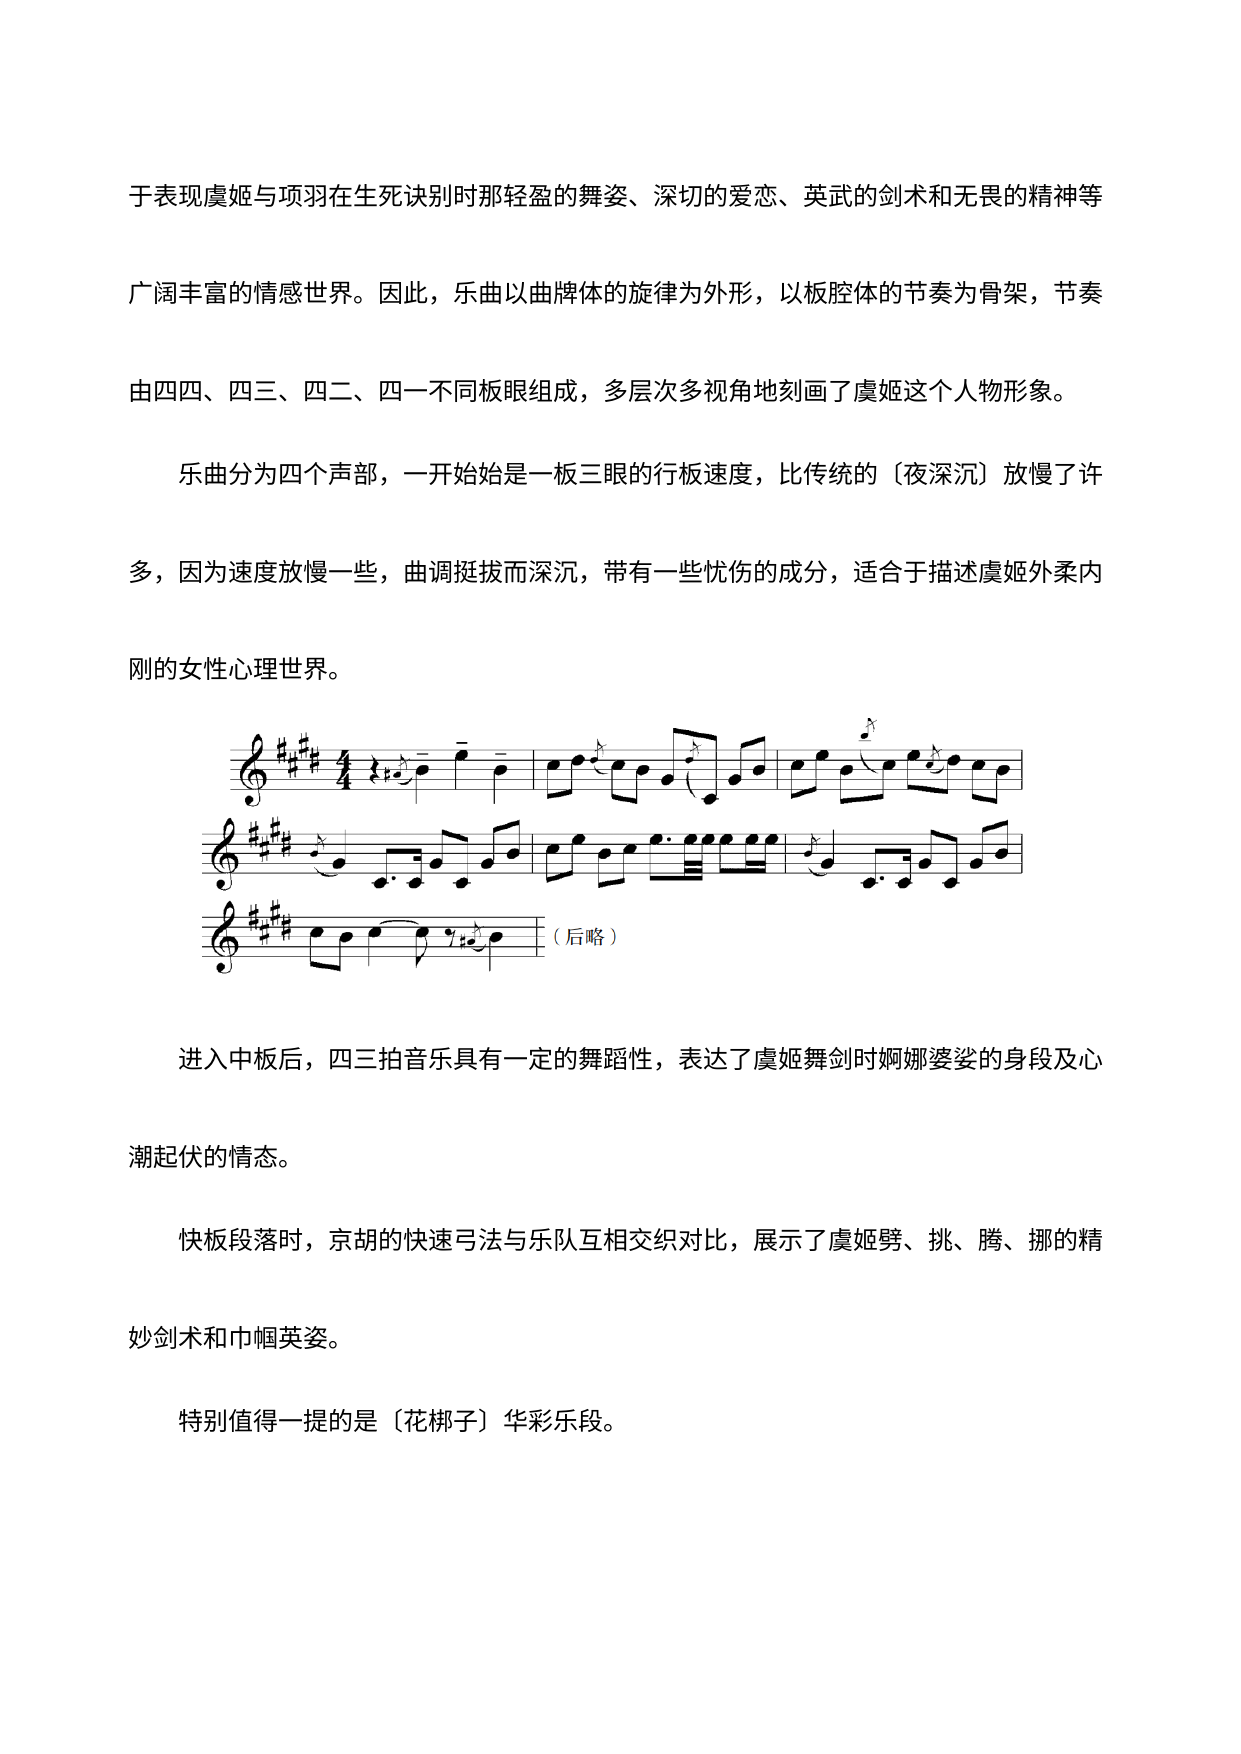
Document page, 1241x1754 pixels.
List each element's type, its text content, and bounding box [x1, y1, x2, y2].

picture [171, 718, 1058, 980]
text 特别值得一提的是〔花梆子〕华彩乐段。 [128, 1387, 1112, 1452]
text 快板段落时，京胡的快速弓法与乐队互相交织对比，展示了虞姬劈、挑、腾、挪的精妙剑术和巾帼英姿。 [128, 1206, 1112, 1369]
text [128, 162, 1112, 422]
text 进入中板后，四三拍音乐具有一定的舞蹈性，表达了虞姬舞剑时婀娜婆娑的身段及心潮起伏的情态。 [128, 1026, 1112, 1188]
text 乐曲分为四个声部，一开始始是一板三眼的行板速度，比传统的〔夜深沉〕放慢了许多，因为速度放慢一些，曲调挺拔而深沉，带有一些忧伤的成分，适合于描述虞姬外柔内刚的女性心理世界。 [128, 440, 1112, 700]
